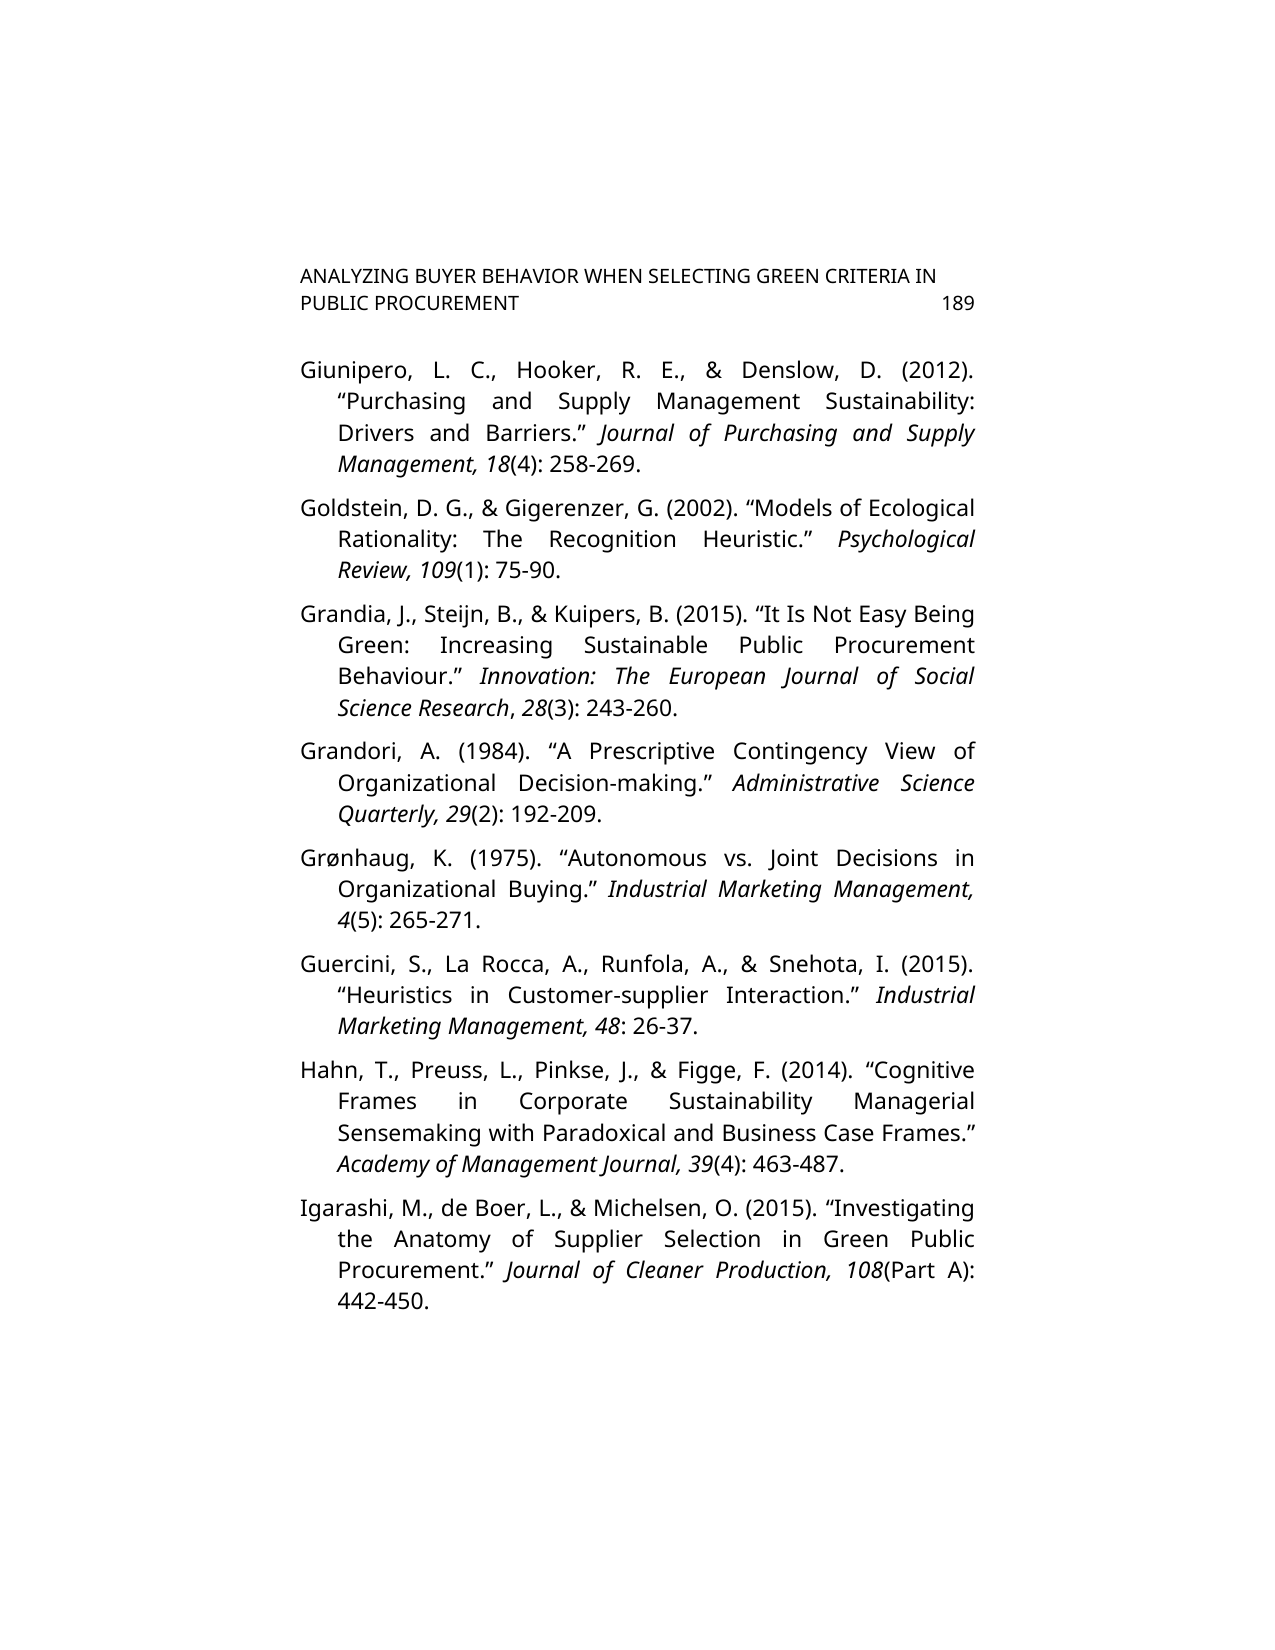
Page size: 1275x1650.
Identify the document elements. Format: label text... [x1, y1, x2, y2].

text Giunipero, L. C., Hooker, R. E., & Denslow, D. (2012). “Purchasing and Supply Management Sustainability: Drivers and Barriers.” Journal of Purchasing and Supply Management, 18(4): 258-269. [300, 354, 975, 479]
text Igarashi, M., de Boer, L., & Michelsen, O. (2015). “Investigating the Anatomy of Supplier Selection in Green Public Procurement.” Journal of Cleaner Production, 108(Part A): 442-450. [300, 1191, 975, 1316]
text Grandia, J., Steijn, B., & Kuipers, B. (2015). “It Is Not Easy Being Green: Increasing Sustainable Public Procurement Behaviour.” Innovation: The European Journal of Social Science Research, 28(3): 243-260. [300, 598, 975, 723]
text Grandori, A. (1984). “A Prescriptive Contingency View of Organizational Decision-making.” Administrative Science Quarterly, 29(2): 192-209. [300, 735, 975, 829]
text Hahn, T., Preuss, L., Pinkse, J., & Figge, F. (2014). “Cognitive Frames in Corporate Sustainability Managerial Sensemaking with Paradoxical and Business Case Frames.” Academy of Management Journal, 39(4): 463-487. [300, 1054, 975, 1179]
text Grønhaug, K. (1975). “Autonomous vs. Joint Decisions in Organizational Buying.” Industrial Marketing Management, 4(5): 265-271. [300, 841, 975, 935]
text Goldstein, D. G., & Gigerenzer, G. (2002). “Models of Ecological Rationality: The Recognition Heuristic.” Psychological Review, 109(1): 75-90. [300, 491, 975, 585]
text Guercini, S., La Rocca, A., Runfola, A., & Snehota, I. (2015). “Heuristics in Customer‐supplier Interaction.” Industrial Marketing Management, 48: 26-37. [300, 948, 975, 1041]
